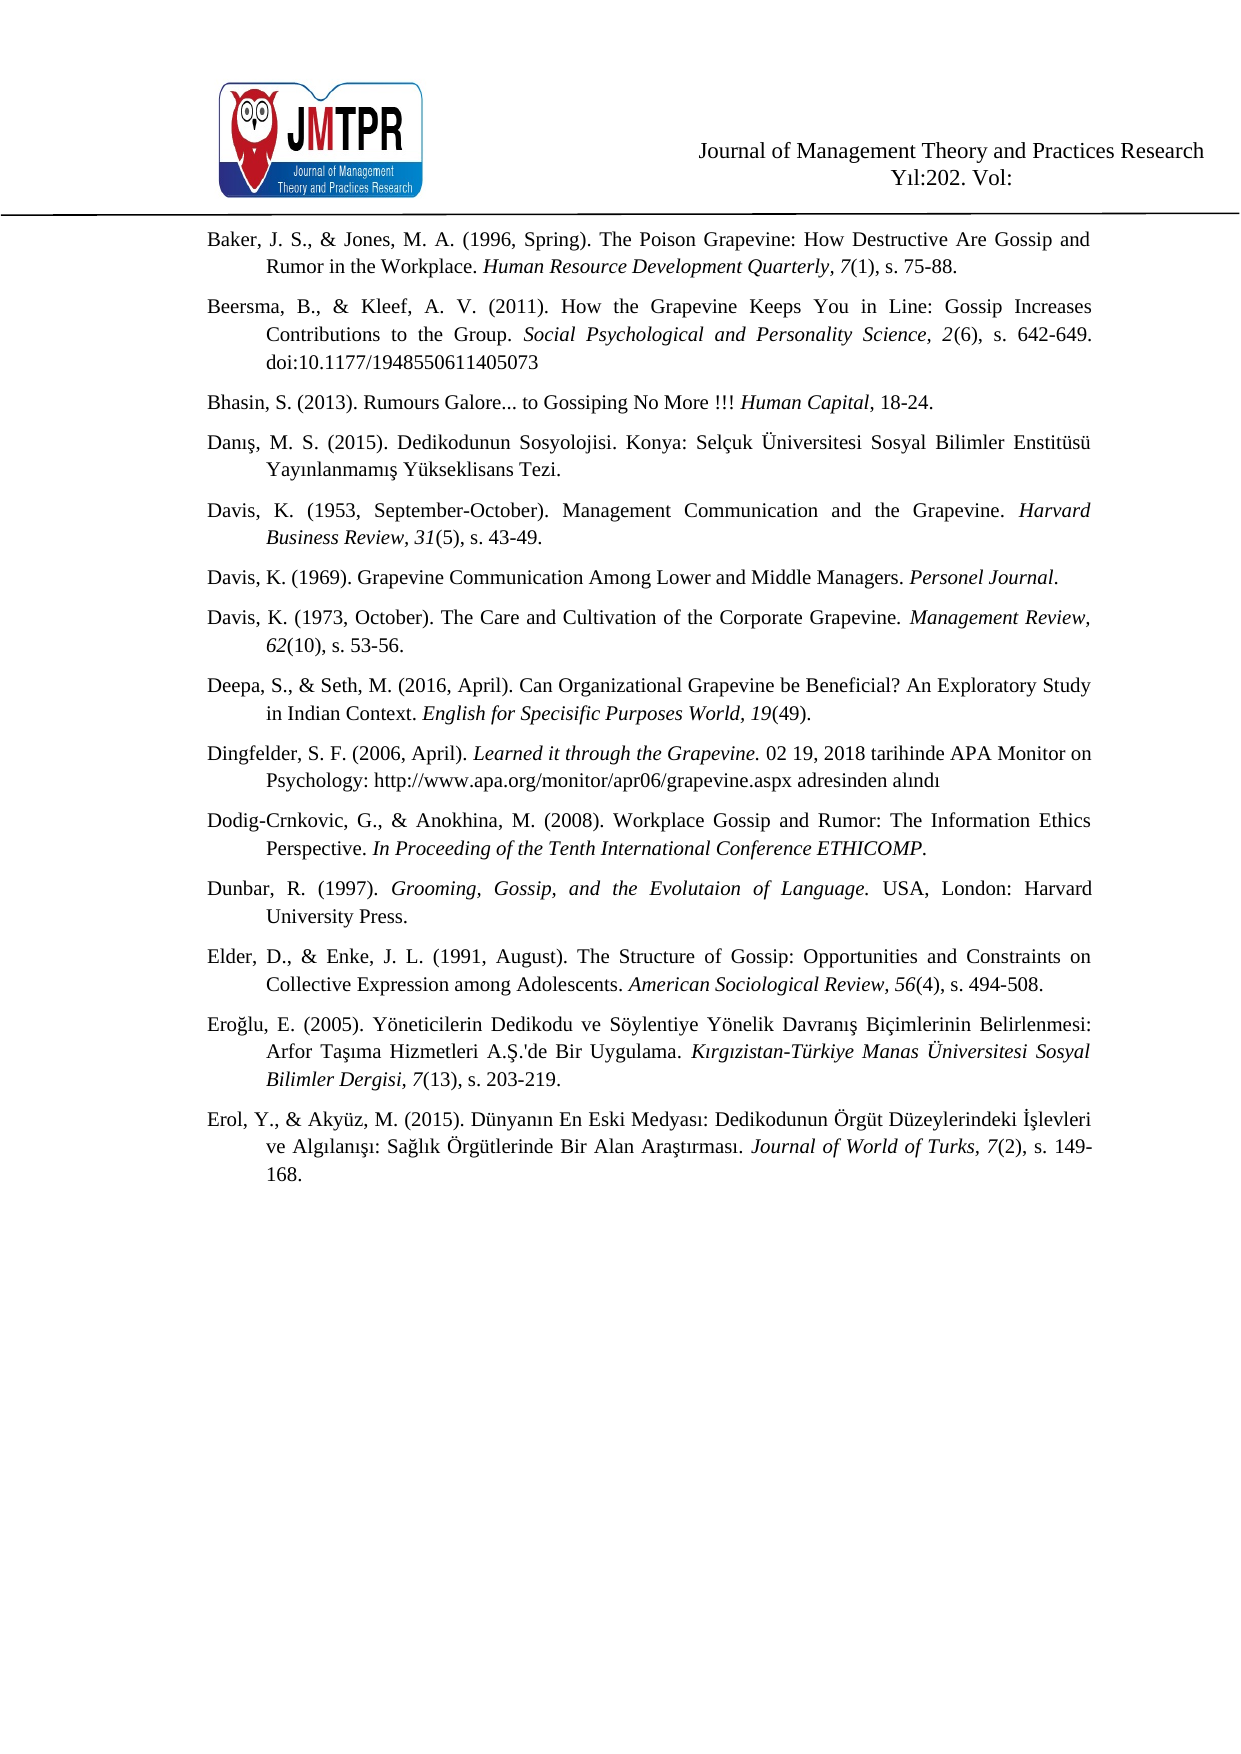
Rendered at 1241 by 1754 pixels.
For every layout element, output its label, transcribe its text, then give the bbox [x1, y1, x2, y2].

text Beersma, B., & Kleef, A. V. (2011). How the Grapevine Keeps You in Line: Gossip Increases Contributions to the Group. Social Psychological and Personality Science, 2(6), s. 642-649. doi:10.1177/1948550611405073 [207, 294, 1092, 374]
text Deepa, S., & Seth, M. (2016, April). Can Organizational Grapevine be Beneficial? An Exploratory Study in Indian Context. English for Specisific Purposes World, 19(49). [207, 673, 1092, 725]
text Elder, D., & Enke, J. L. (1991, August). The Structure of Gossip: Opportunities and Constraints on Collective Expression among Adolescents. American Sociological Review, 56(4), s. 494-508. [207, 944, 1092, 996]
text Eroğlu, E. (2005). Yöneticilerin Dedikodu ve Söylentiye Yönelik Davranış Biçimlerinin Belirlenmesi: Arfor Taşıma Hizmetleri A.Ş.'de Bir Uygulama. Kırgızistan-Türkiye Manas Üniversitesi Sosyal Bilimler Dergisi, 7(13), s. 203-219. [207, 1012, 1092, 1091]
text Bhasin, S. (2013). Rumours Galore... to Gossiping No More !!! Human Capital, 18-24. [207, 390, 1092, 414]
text Dodig-Crnkovic, G., & Anokhina, M. (2008). Workplace Gossip and Rumor: The Information Ethics Perspective. In Proceeding of the Tenth International Conference ETHICOMP. [207, 808, 1092, 860]
text Dingfelder, S. F. (2006, April). Learned it through the Grapevine. 02 19, 2018 tarihinde APA Monitor on Psychology: http://www.apa.org/monitor/apr06/grapevine.aspx adresinden alındı [207, 741, 1092, 792]
text Davis, K. (1969). Grapevine Communication Among Lower and Middle Managers. Personel Journal. [207, 565, 1092, 589]
text Davis, K. (1953, September-October). Management Communication and the Grapevine. Harvard Business Review, 31(5), s. 43-49. [207, 497, 1092, 549]
text Erol, Y., & Akyüz, M. (2015). Dünyanın En Eski Medyası: Dedikodunun Örgüt Düzeylerindeki İşlevleri ve Algılanışı: Sağlık Örgütlerinde Bir Alan Araştırması. Journal of World of Turks, 7(2), s. 149-168. [207, 1107, 1092, 1186]
text Davis, K. (1973, October). The Care and Cultivation of the Corporate Grapevine. Management Review, 62(10), s. 53-56. [207, 605, 1092, 657]
text Baker, J. S., & Jones, M. A. (1996, Spring). The Poison Grapevine: How Destructive Are Gossip and Rumor in the Workplace. Human Resource Development Quarterly, 7(1), s. 75-88. [207, 227, 1092, 278]
picture [206, 73, 431, 199]
text Danış, M. S. (2015). Dedikodunun Sosyolojisi. Konya: Selçuk Üniversitesi Sosyal Bilimler Enstitüsü Yayınlanmamış Yükseklisans Tezi. [207, 430, 1092, 481]
text Dunbar, R. (1997). Grooming, Gossip, and the Evolutaion of Language. USA, London: Harvard University Press. [207, 876, 1092, 928]
